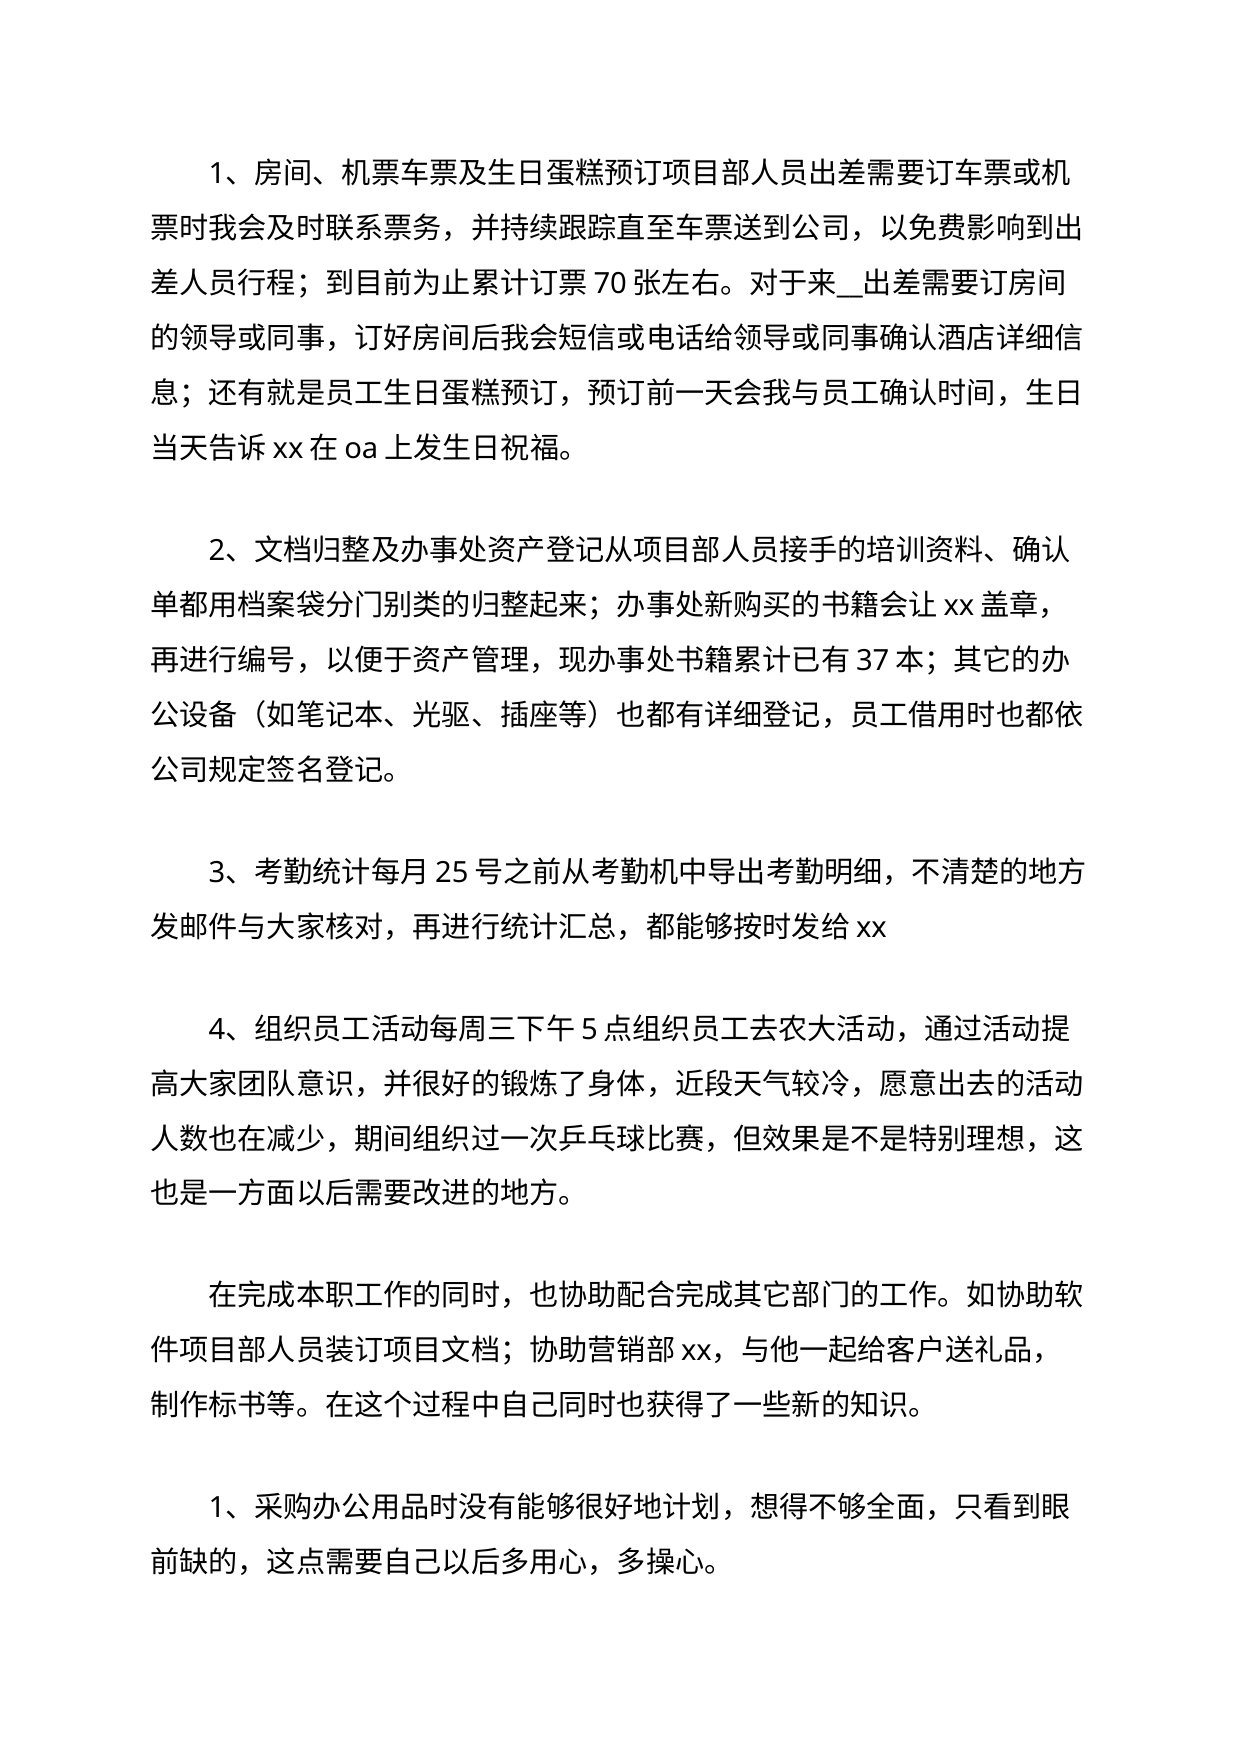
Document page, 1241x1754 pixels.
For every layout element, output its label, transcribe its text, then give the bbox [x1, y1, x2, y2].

text 4、组织员工活动每周三下午5点组织员工去农大活动，通过活动提高大家团队意识，并很好的锻炼了身体，近段天气较冷，愿意出去的活动人数也在减少，期间组织过一次乒乓球比赛，但效果是不是特别理想，这也是一方面以后需要改进的地方。 [150, 1005, 1090, 1212]
text 1、房间、机票车票及生日蛋糕预订项目部人员出差需要订车票或机票时我会及时联系票务，并持续跟踪直至车票送到公司，以免费影响到出差人员行程；到目前为止累计订票70张左右。对于来__出差需要订房间的领导或同事，订好房间后我会短信或电话给领导或同事确认酒店详细信息；还有就是员工生日蛋糕预订，预订前一天会我与员工确认时间，生日当天告诉xx在oa上发生日祝福。 [150, 150, 1090, 467]
text 在完成本职工作的同时，也协助配合完成其它部门的工作。如协助软件项目部人员装订项目文档；协助营销部xx，与他一起给客户送礼品，制作标书等。在这个过程中自己同时也获得了一些新的知识。 [150, 1272, 1090, 1424]
text 1、采购办公用品时没有能够很好地计划，想得不够全面，只看到眼前缺的，这点需要自己以后多用心，多操心。 [150, 1483, 1090, 1581]
text 2、文档归整及办事处资产登记从项目部人员接手的培训资料、确认单都用档案袋分门别类的归整起来；办事处新购买的书籍会让xx盖章，再进行编号，以便于资产管理，现办事处书籍累计已有37本；其它的办公设备（如笔记本、光驱、插座等）也都有详细登记，员工借用时也都依公司规定签名登记。 [150, 527, 1090, 789]
text 3、考勤统计每月25号之前从考勤机中导出考勤明细，不清楚的地方发邮件与大家核对，再进行统计汇总，都能够按时发给xx [150, 848, 1090, 946]
